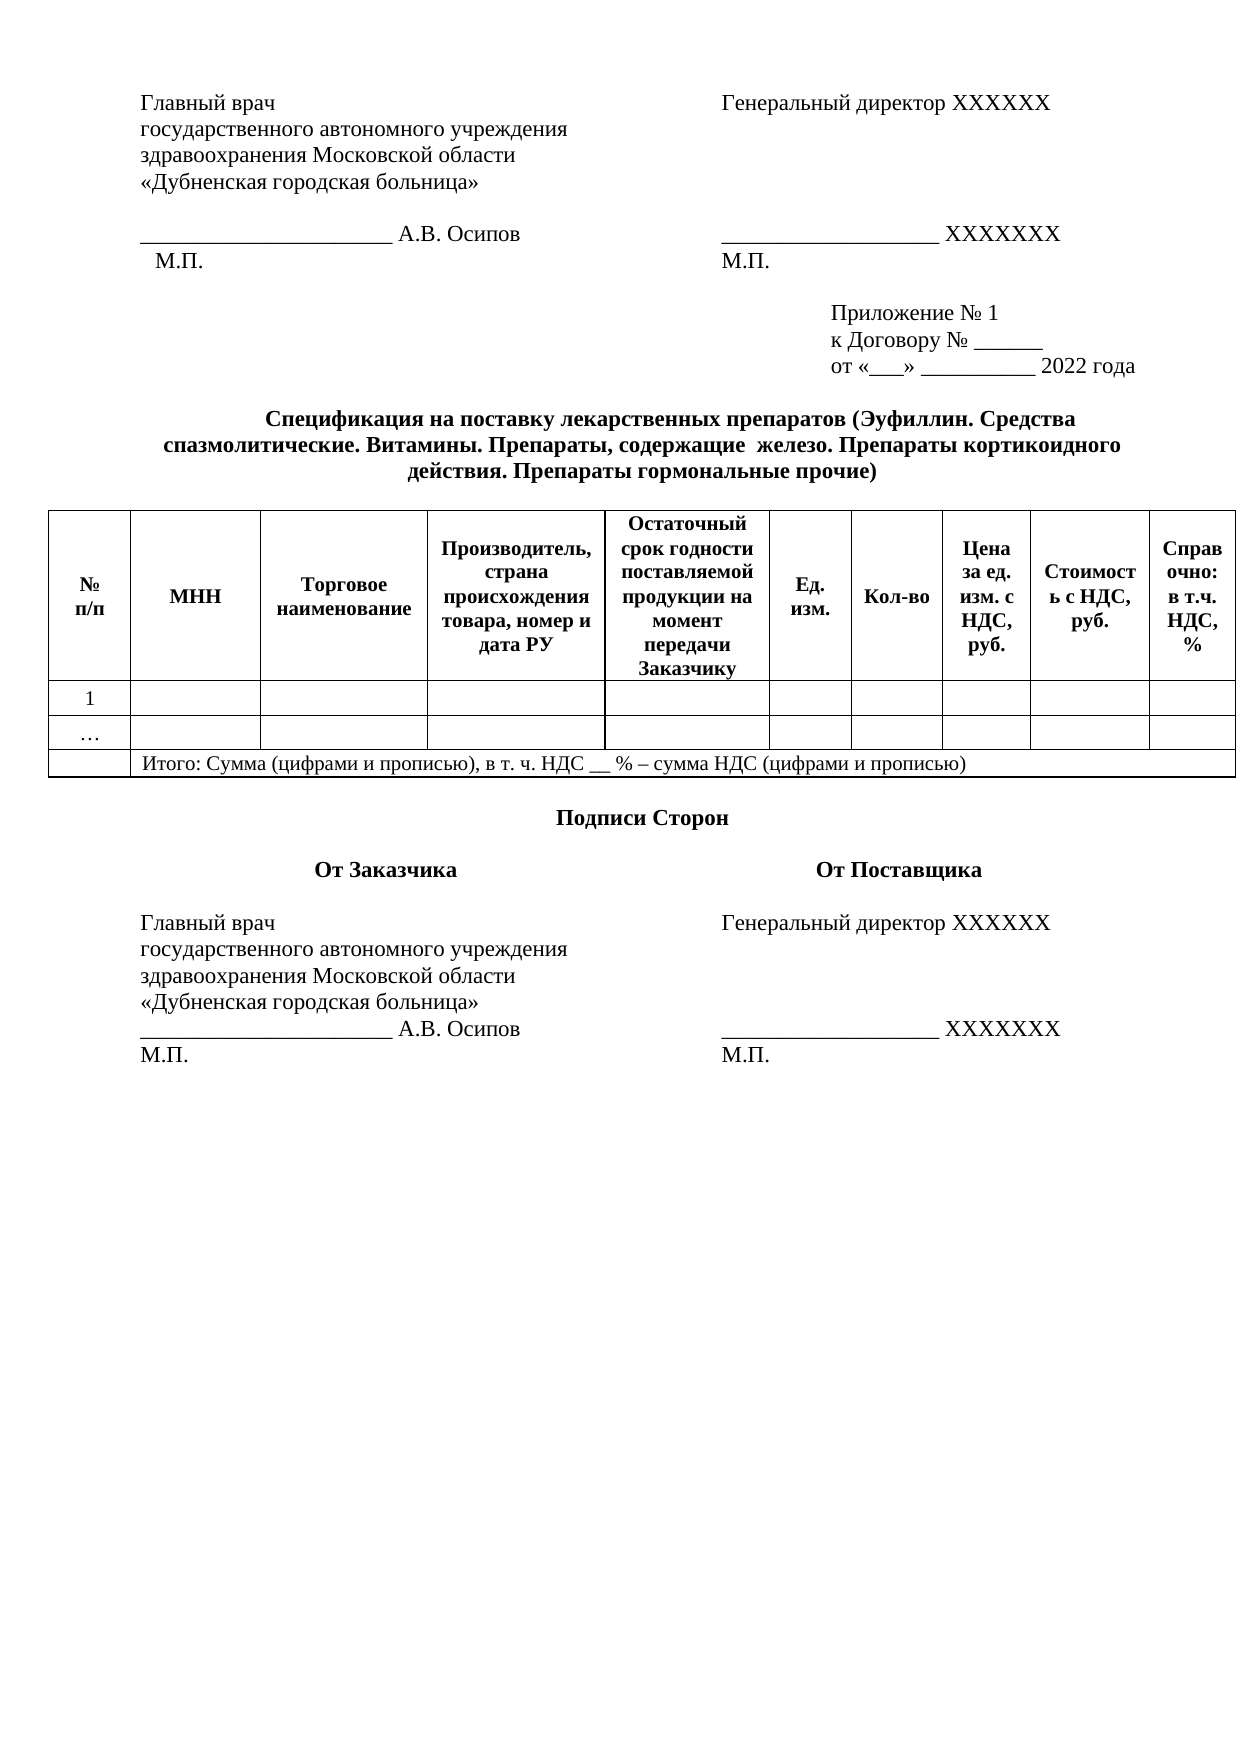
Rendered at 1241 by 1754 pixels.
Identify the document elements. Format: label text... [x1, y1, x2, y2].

table_header Торговое наименование [261, 511, 427, 680]
table_header От Поставщика [642, 856, 1156, 909]
table_header Остаточный срок годности поставляемой продукции на момент передачи Заказчику [606, 511, 769, 680]
table_header Стоимость с НДС, руб. [1031, 511, 1149, 680]
table_header Кол-во [852, 511, 942, 680]
table_header № п/п [49, 511, 130, 680]
table_cell [131, 681, 260, 714]
text Приложение № 1 [831, 299, 1166, 326]
table_cell [1150, 716, 1235, 749]
table_header От Заказчика [129, 856, 642, 909]
table_cell [770, 716, 851, 749]
table_cell [1031, 681, 1149, 714]
table_header Ед. изм. [770, 511, 851, 680]
text к Договору № ______ [831, 326, 1166, 352]
table_cell [428, 681, 604, 714]
table_cell [606, 716, 769, 749]
table_cell [261, 716, 427, 749]
table_cell [261, 681, 427, 714]
table_cell Генеральный директор ХХХХХХ ___________________ ХХХХХХХ М.П. [642, 89, 1156, 273]
text Подписи Сторон [118, 804, 1166, 830]
table_cell Главный врач государственного автономного учреждения здравоохранения Московской области «Дубненская городская больница» ______________________ А.В. Осипов М.П. [129, 909, 642, 1067]
table_cell [1150, 681, 1235, 714]
table_cell [943, 716, 1030, 749]
table_cell [1031, 716, 1149, 749]
table_cell [606, 681, 769, 714]
table_header Цена за ед. изм. с НДС, руб. [943, 511, 1030, 680]
table_cell … [49, 716, 130, 749]
table_cell Генеральный директор ХХХХХХ ___________________ ХХХХХХХ М.П. [642, 909, 1156, 1067]
text Спецификация на поставку лекарственных препаратов (Эуфиллин. Средства спазмолитические. Витамины. Препараты, содержащие железо. Препараты кортикоидного действия. Препараты гормональные прочие) [118, 405, 1166, 484]
table_cell [852, 716, 942, 749]
table_header Справочно: в т.ч. НДС,% [1150, 511, 1235, 680]
table_cell [49, 750, 130, 776]
table_header Производитель, страна происхождения товара, номер и дата РУ [428, 511, 604, 680]
table_cell Итого: Сумма (цифрами и прописью), в т. ч. НДС __ % – сумма НДС (цифрами и прописью) [131, 750, 1235, 776]
text от «___» __________ 2022 года [831, 352, 1166, 378]
table_cell [943, 681, 1030, 714]
table_cell 1 [49, 681, 130, 714]
table_cell [428, 716, 604, 749]
table_cell [131, 716, 260, 749]
table_cell [852, 681, 942, 714]
table_header МНН [131, 511, 260, 680]
table_cell [770, 681, 851, 714]
table_cell Главный врач государственного автономного учреждения здравоохранения Московской области «Дубненская городская больница» ______________________ А.В. Осипов М.П. [129, 89, 642, 273]
